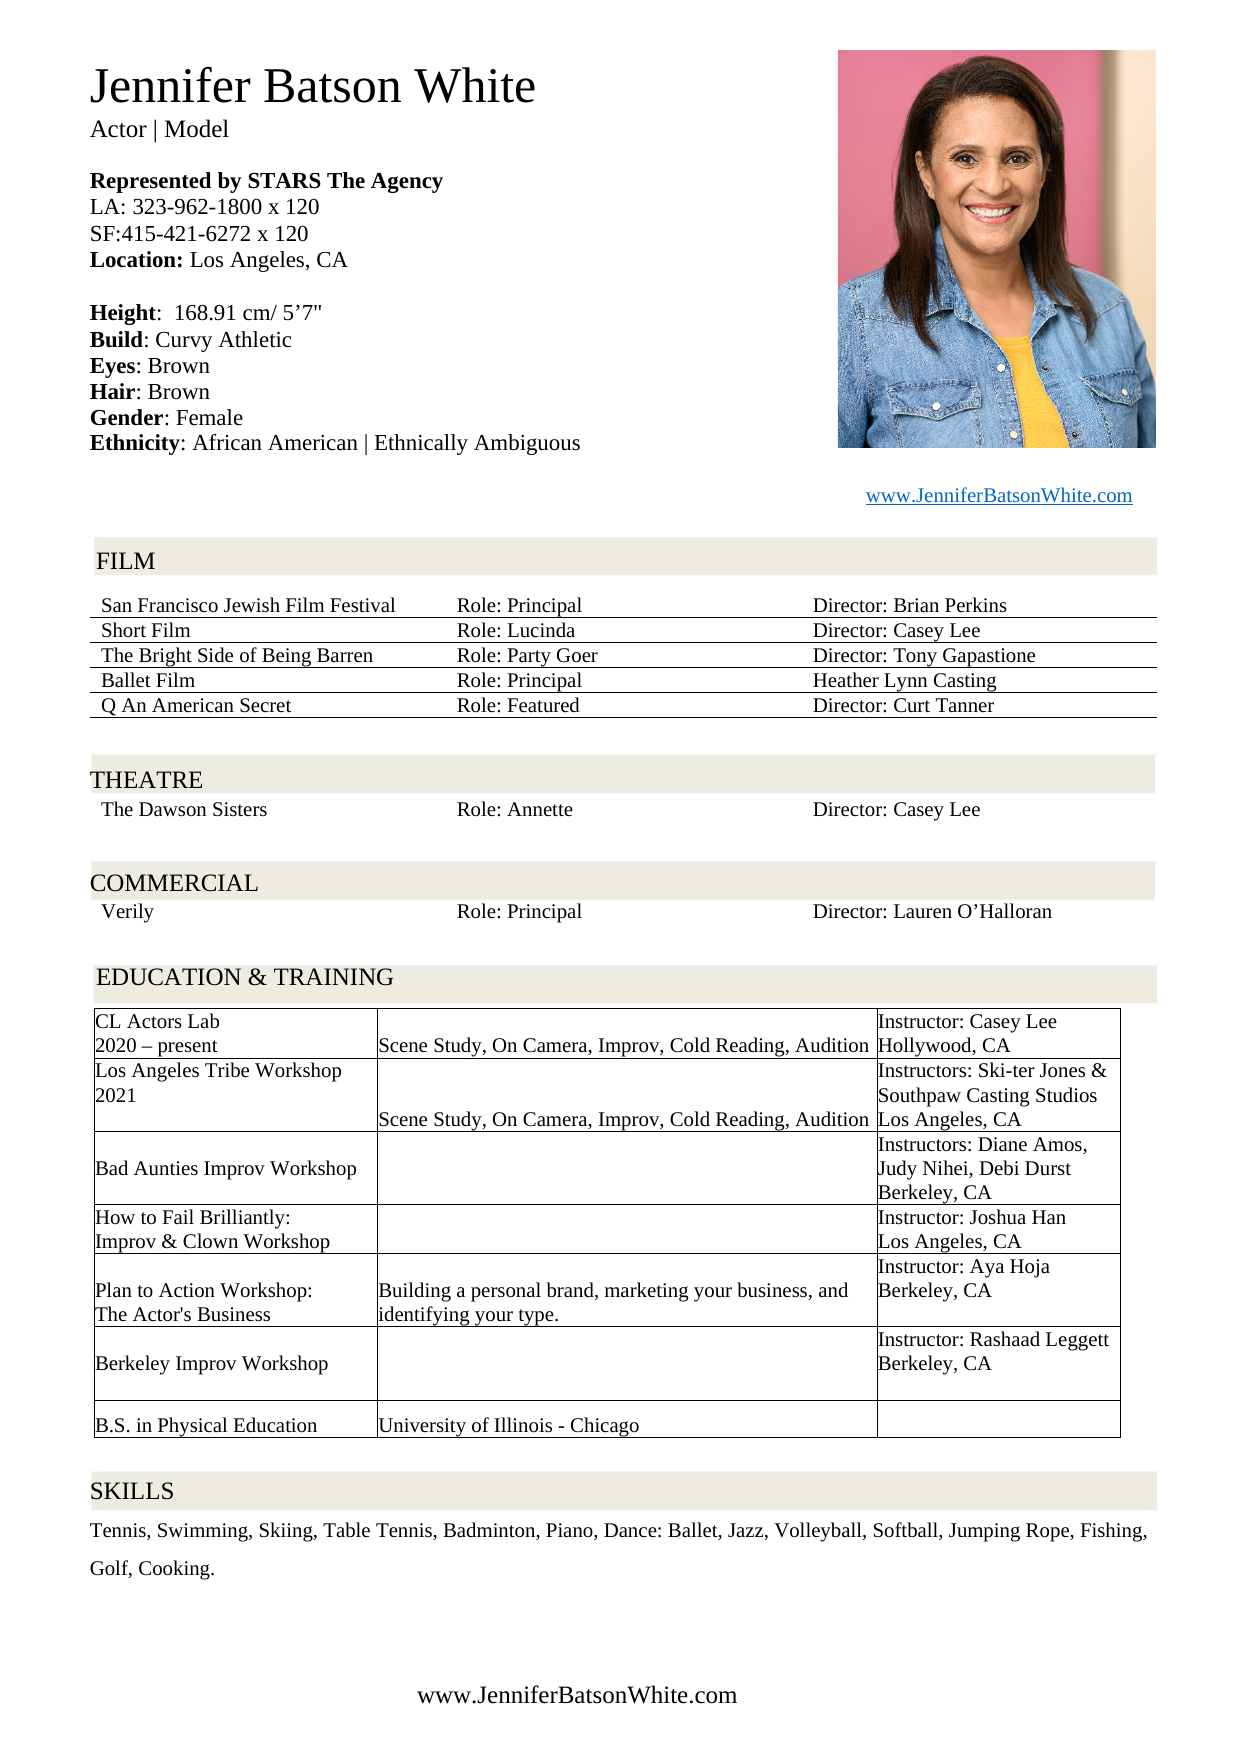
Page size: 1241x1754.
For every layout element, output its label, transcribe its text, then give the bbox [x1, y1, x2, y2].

text Represented by STARS The Agency [89, 171, 837, 193]
text THEATRE [89, 757, 1159, 796]
table_cell Role: Principal [445, 668, 801, 692]
table_header Director: Brian Perkins [801, 593, 1157, 617]
table_cell Heather Lynn Casting [801, 668, 1157, 692]
text Hair: Brown [89, 379, 837, 404]
picture [92, 535, 1159, 577]
table_cell Role: Party Goer [445, 643, 801, 667]
table_cell Bad Aunties Improv Workshop [95, 1132, 377, 1204]
table_cell Berkeley Improv Workshop [95, 1327, 377, 1399]
table_header Instructor: Casey Lee Hollywood, CA [878, 1009, 1120, 1057]
text Gender: Female [89, 404, 837, 430]
text Build: Curvy Athletic [89, 326, 837, 352]
table_cell Building a personal brand, marketing your business, and identifying your type. [378, 1254, 877, 1326]
text EDUCATION & TRAINING [96, 962, 1159, 991]
text Tennis, Swimming, Skiing, Table Tennis, Badminton, Piano, Dance: Ballet, Jazz, Volleyball, Softball, Jumping Rope, Fishing, Golf, Cooking. [89, 1507, 1159, 1583]
table_cell B.S. in Physical Education [95, 1401, 377, 1437]
table_cell Plan to Action Workshop: The Actor's Business [95, 1254, 377, 1326]
table_cell Instructors: Ski-ter Jones & Southpaw Casting Studios Los Angeles, CA [878, 1059, 1120, 1131]
table_cell Instructor: Joshua Han Los Angeles, CA [878, 1205, 1120, 1253]
table_cell Director: Casey Lee [801, 618, 1157, 642]
table_cell [378, 1205, 877, 1253]
text LA: 323-962-1800 x 120 [89, 193, 837, 220]
table_cell [878, 1401, 1120, 1437]
table_cell [378, 1327, 877, 1399]
text Height: 168.91 cm/ 5’7" [89, 299, 837, 325]
table_cell Short Film [90, 618, 445, 642]
text Location: Los Angeles, CA [89, 246, 646, 272]
table_cell [378, 1132, 877, 1204]
picture [91, 963, 1159, 1005]
table_cell University of Illinois - Chicago [378, 1401, 877, 1437]
table_header Director: Lauren O’Halloran [801, 899, 1157, 923]
table_header Verily [90, 899, 445, 923]
table_cell Role: Featured [445, 693, 801, 717]
table_cell Director: Curt Tanner [801, 693, 1157, 717]
picture [89, 752, 1157, 757]
table_header San Francisco Jewish Film Festival [90, 593, 445, 617]
table_cell Q An American Secret [90, 693, 445, 717]
table_cell Instructors: Diane Amos, Judy Nihei, Debi Durst Berkeley, CA [878, 1132, 1120, 1204]
text COMMERCIAL [89, 860, 1159, 899]
table_header Director: Casey Lee [801, 796, 1157, 821]
picture [837, 50, 1156, 448]
text www.JenniferBatsonWhite.com [764, 483, 1159, 507]
table_header The Dawson Sisters [90, 796, 445, 821]
text SKILLS [89, 1469, 1159, 1507]
table_header Role: Principal [445, 593, 801, 617]
table_cell Instructor: Rashaad Leggett Berkeley, CA [878, 1327, 1120, 1399]
text Ethnicity: African American | Ethnically Ambiguous [89, 430, 1159, 456]
text Actor | Model [89, 114, 646, 142]
table_header CL Actors Lab 2020 – present [95, 1009, 377, 1057]
table_cell Director: Tony Gapastione [801, 643, 1157, 667]
table_cell Ballet Film [90, 668, 445, 692]
table_header Role: Annette [445, 796, 801, 821]
table_cell The Bright Side of Being Barren [90, 643, 445, 667]
table_cell How to Fail Brilliantly: Improv & Clown Workshop [95, 1205, 377, 1253]
table_cell Instructor: Aya Hoja Berkeley, CA [878, 1254, 1120, 1326]
text SF:415-421-6272 x 120 [89, 220, 837, 246]
table_cell Scene Study, On Camera, Improv, Cold Reading, Audition [378, 1059, 877, 1131]
table_header Role: Principal [445, 899, 801, 923]
table_cell Los Angeles Tribe Workshop 2021 [95, 1059, 377, 1131]
text Eyes: Brown [89, 352, 837, 379]
table_header Scene Study, On Camera, Improv, Cold Reading, Audition [378, 1009, 877, 1057]
text Jennifer Batson White [89, 56, 837, 114]
text FILM [96, 546, 1159, 575]
table_cell Role: Lucinda [445, 618, 801, 642]
